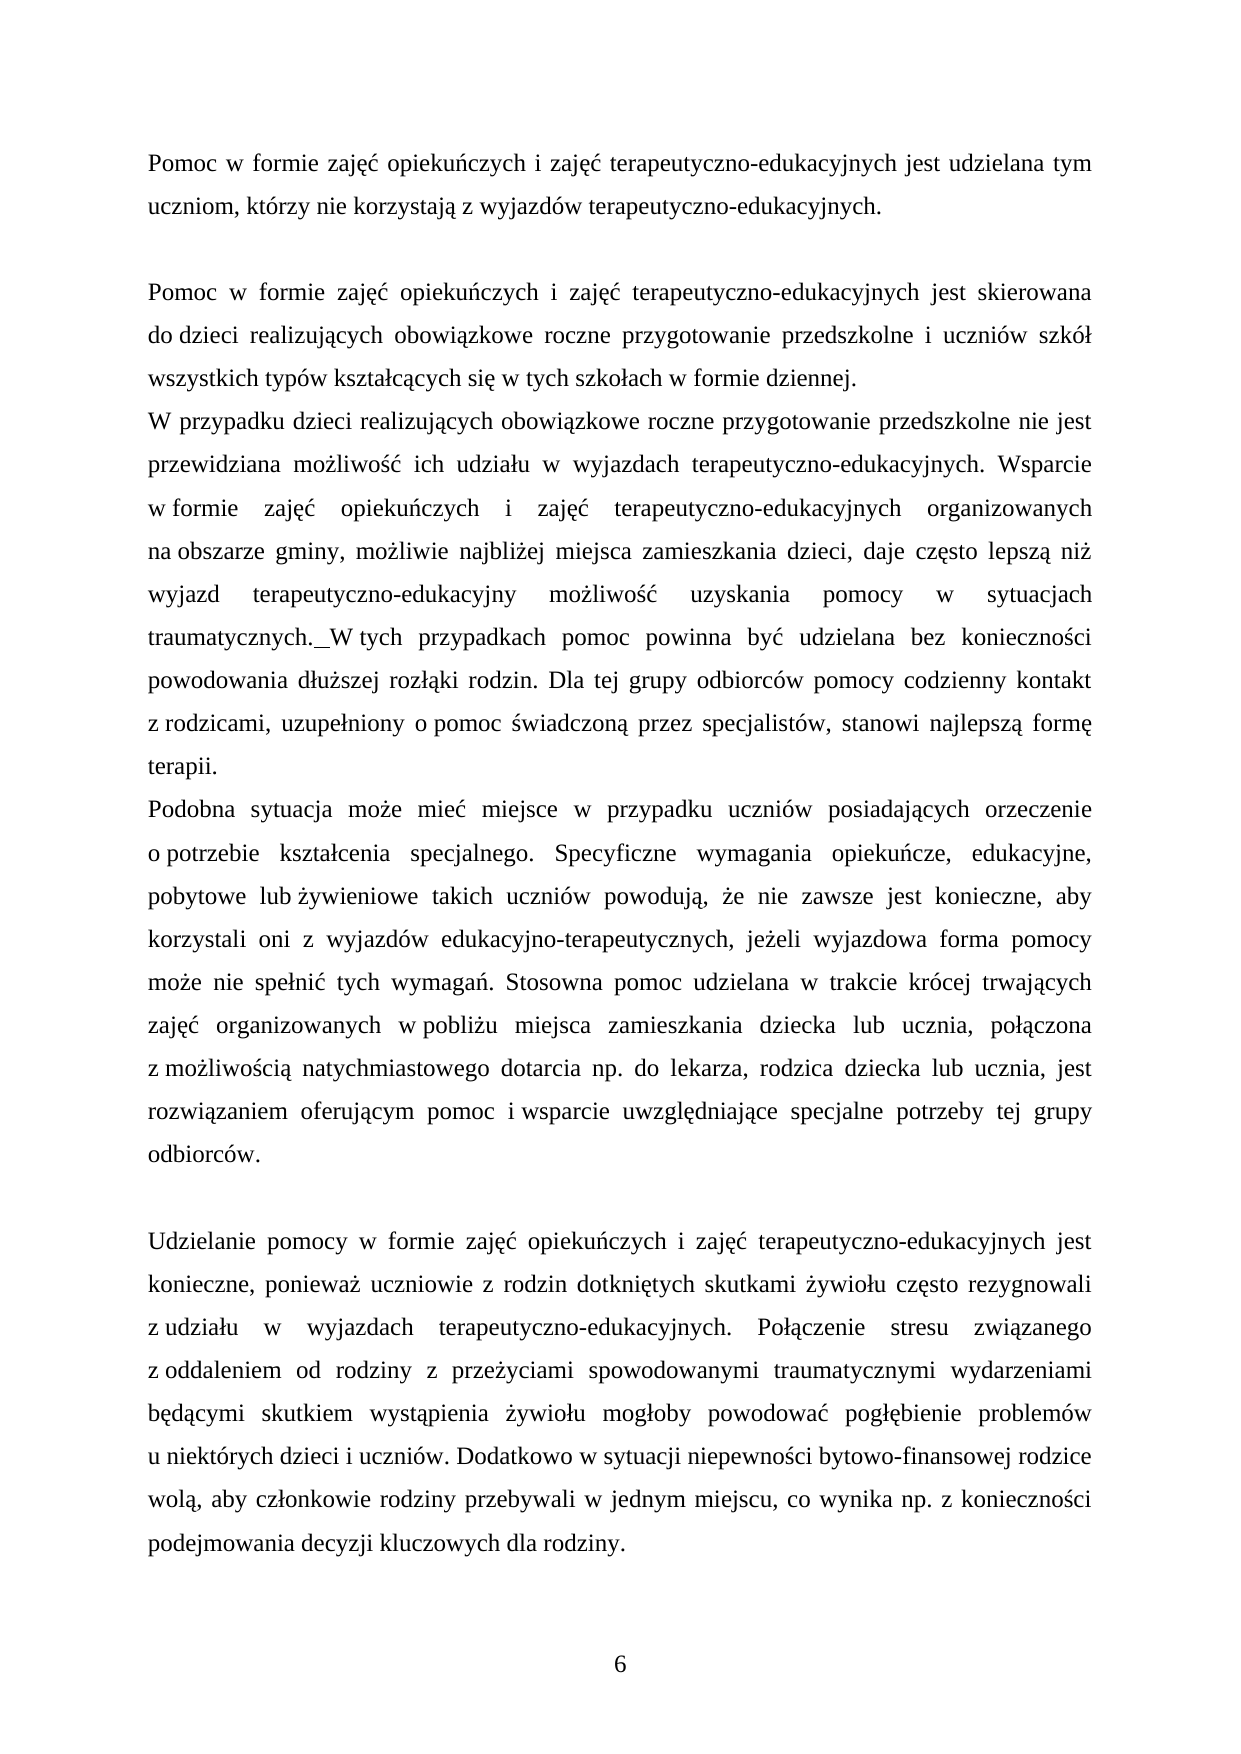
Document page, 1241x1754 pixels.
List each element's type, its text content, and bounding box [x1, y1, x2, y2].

text Udzielanie pomocy w formie zajęć opiekuńczych i zajęć terapeutyczno-edukacyjnych jest konieczne, ponieważ uczniowie z rodzin dotkniętych skutkami żywiołu często rezygnowali z udziału w wyjazdach terapeutyczno-edukacyjnych. Połączenie stresu związanego z oddaleniem od rodziny z przeżyciami spowodowanymi traumatycznymi wydarzeniami będącymi skutkiem wystąpienia żywiołu mogłoby powodować pogłębienie problemów u niektórych dzieci i uczniów. Dodatkowo w sytuacji niepewności bytowo-finansowej rodzice wolą, aby członkowie rodziny przebywali w jednym miejscu, co wynika np. z konieczności podejmowania decyzji kluczowych dla rodziny. [148, 1226, 1093, 1556]
text Pomoc w formie zajęć opiekuńczych i zajęć terapeutyczno-edukacyjnych jest udzielana tym uczniom, którzy nie korzystają z wyjazdów terapeutyczno-edukacyjnych. [148, 148, 1093, 219]
text Podobna sytuacja może mieć miejsce w przypadku uczniów posiadających orzeczenie o potrzebie kształcenia specjalnego. Specyficzne wymagania opiekuńcze, edukacyjne, pobytowe lub żywieniowe takich uczniów powodują, że nie zawsze jest konieczne, aby korzystali oni z wyjazdów edukacyjno-terapeutycznych, jeżeli wyjazdowa forma pomocy może nie spełnić tych wymagań. Stosowna pomoc udzielana w trakcie krócej trwających zajęć organizowanych w pobliżu miejsca zamieszkania dziecka lub ucznia, połączona z możliwością natychmiastowego dotarcia np. do lekarza, rodzica dziecka lub ucznia, jest rozwiązaniem oferującym pomoc i wsparcie uwzględniające specjalne potrzeby tej grupy odbiorców. [148, 794, 1093, 1168]
text W przypadku dzieci realizujących obowiązkowe roczne przygotowanie przedszkolne nie jest przewidziana możliwość ich udziału w wyjazdach terapeutyczno-edukacyjnych. Wsparcie w formie zajęć opiekuńczych i zajęć terapeutyczno-edukacyjnych organizowanych na obszarze gminy, możliwie najbliżej miejsca zamieszkania dzieci, daje często lepszą niż wyjazd terapeutyczno-edukacyjny możliwość uzyskania pomocy w sytuacjach traumatycznych. W tych przypadkach pomoc powinna być udzielana bez konieczności powodowania dłuższej rozłąki rodzin. Dla tej grupy odbiorców pomocy codzienny kontakt z rodzicami, uzupełniony o pomoc świadczoną przez specjalistów, stanowi najlepszą formę terapii. [148, 406, 1093, 780]
text Pomoc w formie zajęć opiekuńczych i zajęć terapeutyczno-edukacyjnych jest skierowana do dzieci realizujących obowiązkowe roczne przygotowanie przedszkolne i uczniów szkół wszystkich typów kształcących się w tych szkołach w formie dziennej. [148, 277, 1093, 392]
